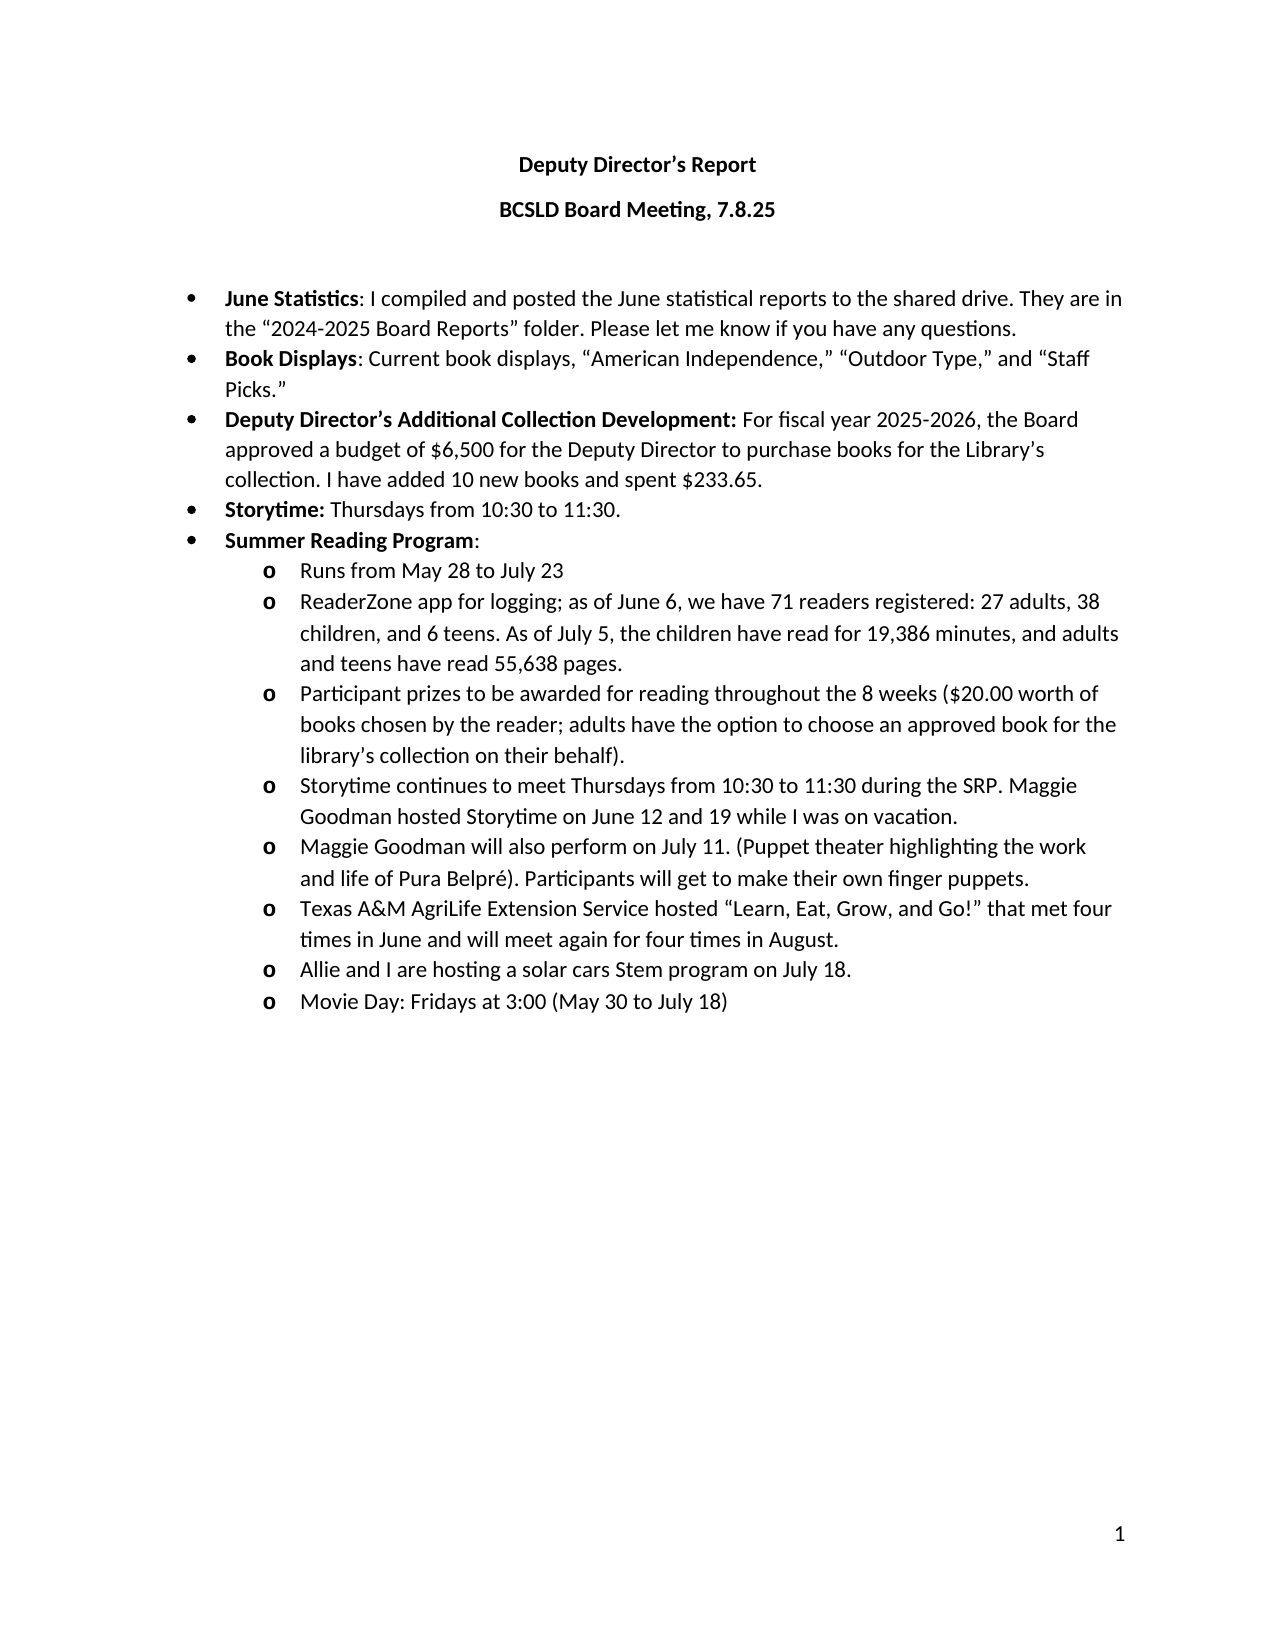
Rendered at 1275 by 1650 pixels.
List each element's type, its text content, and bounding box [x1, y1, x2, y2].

list ReaderZone app for logging; as of June 6, we have 71 readers registered: 27 adults, 38 children, and 6 teens. As of July 5, the children have read for 19,386 minutes, and adults and teens have read 55,638 pages. [262, 587, 1125, 677]
list Movie Day: Fridays at 3:00 (May 30 to July 18) [262, 987, 1125, 1016]
text BCSLD Board Meeting, 7.8.25 [150, 195, 1125, 223]
list Texas A&M AgriLife Extension Service hosted “Learn, Eat, Grow, and Go!” that met four times in June and will meet again for four times in August. [262, 894, 1125, 953]
list Book Displays: Current book displays, “American Independence,” “Outdoor Type,” and “Staff Picks.” [187, 344, 1125, 403]
list Storytime: Thursdays from 10:30 to 11:30. [187, 496, 1125, 523]
list June Statistics: I compiled and posted the June statistical reports to the shared drive. They are in the “2024-2025 Board Reports” folder. Please let me know if you have any questions. [187, 284, 1125, 342]
list Runs from May 28 to July 23 [262, 556, 1125, 585]
text Deputy Director’s Report [150, 150, 1125, 178]
list Maggie Goodman will also perform on July 11. (Puppet theater highlighting the work and life of Pura Belpré). Participants will get to make their own finger puppets. [262, 832, 1125, 892]
list Summer Reading Program: [187, 526, 1125, 554]
list Participant prizes to be awarded for reading throughout the 8 weeks ($20.00 worth of books chosen by the reader; adults have the option to choose an approved book for the library’s collection on their behalf). [262, 679, 1125, 769]
list Deputy Director’s Additional Collection Development: For fiscal year 2025-2026, the Board approved a budget of $6,500 for the Deputy Director to purchase books for the Library’s collection. I have added 10 new books and spent $233.65. [187, 405, 1125, 493]
list Storytime continues to meet Thursdays from 10:30 to 11:30 during the SRP. Maggie Goodman hosted Storytime on June 12 and 19 while I was on vacation. [262, 771, 1125, 830]
list Allie and I are hosting a solar cars Stem program on July 18. [262, 956, 1125, 985]
